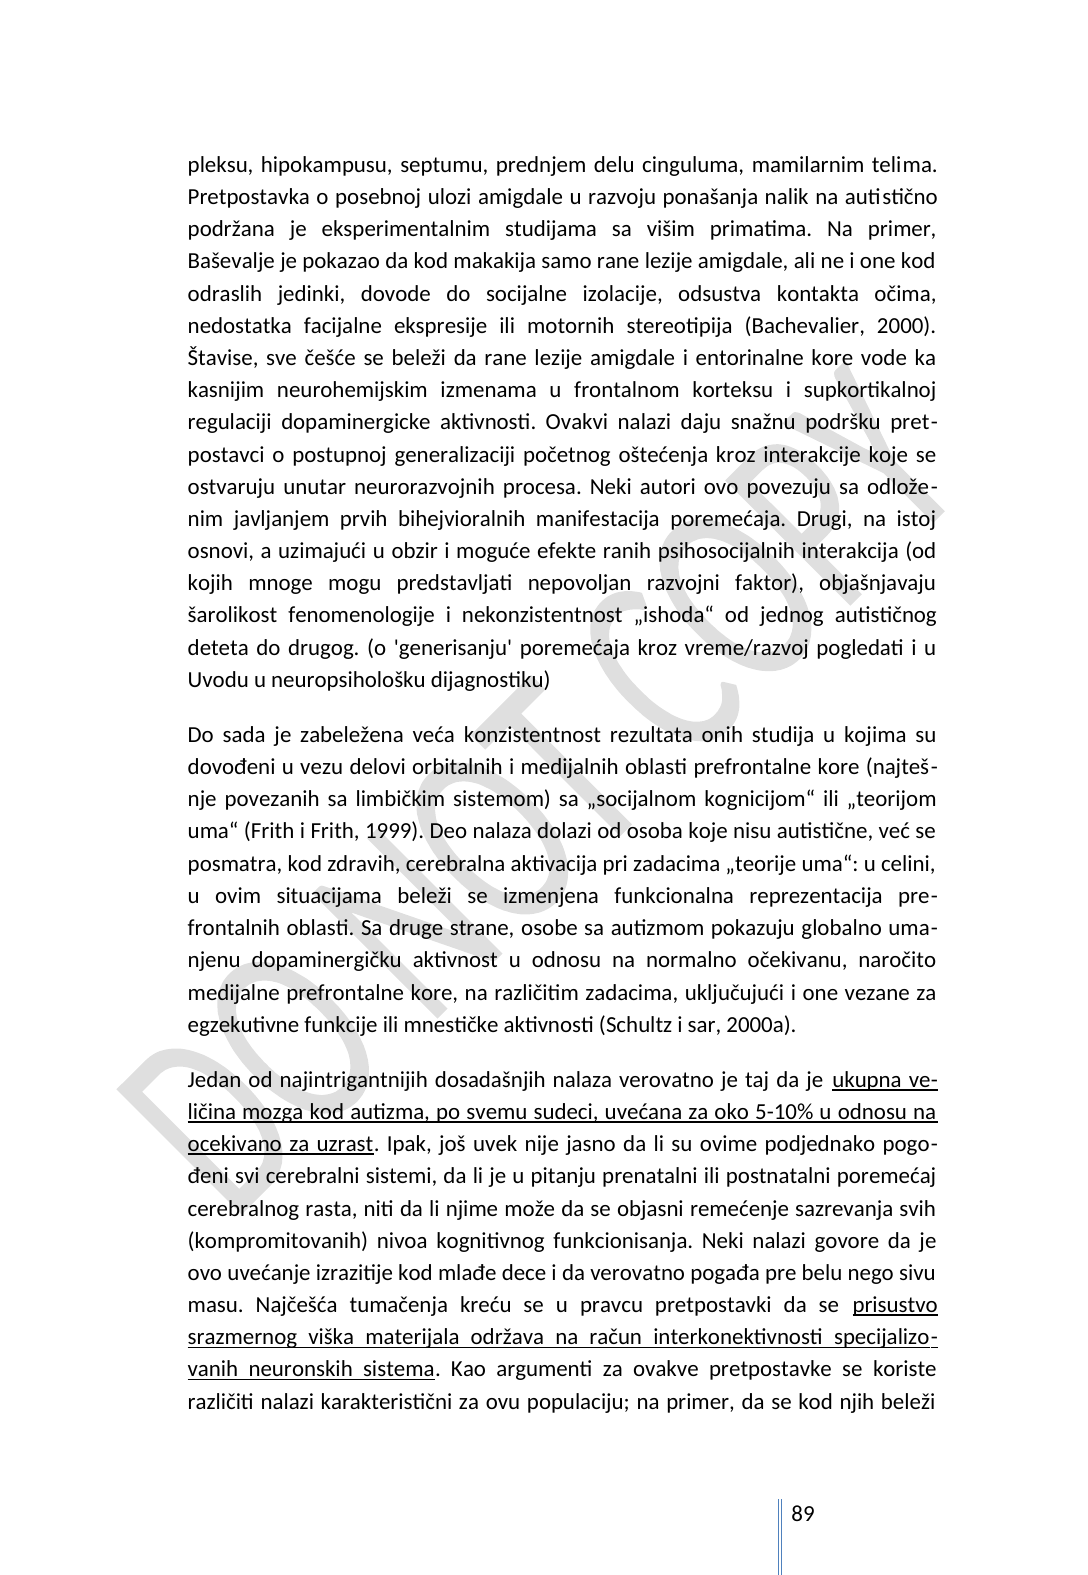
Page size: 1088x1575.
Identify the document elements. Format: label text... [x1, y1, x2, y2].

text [187, 150, 937, 693]
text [187, 1348, 937, 1415]
text Do sada je zabeležena veća konzistentnost rezultata onih studija u kojima su dovođeni u vezu delovi orbitalnih i medijalnih oblasti prefrontalne kore (najtešnje povezanih sa limbičkim sistemom) sa „socijalnom kognicijom“ ili „teorijom uma“ (Frith i Frith, 1999). Deo nalaza dolazi od osoba koje nisu autistične, već se posmatra, kod zdravih, cerebralna aktivacija pri zadacima „teorije uma“: u celini, u ovim situacijama beleži se izmenjena funkcionalna reprezentacija prefrontalnih oblasti. Sa druge strane, osobe sa autizmom pokazuju globalno umanjenu dopaminergičku aktivnost u odnosu na normalno očekivanu, naročito medijalne prefrontalne kore, na različitim zadacima, uključujući i one vezane za egzekutivne funkcije ili mnestičke aktivnosti (Schultz i sar, 2000a). [187, 720, 937, 1038]
